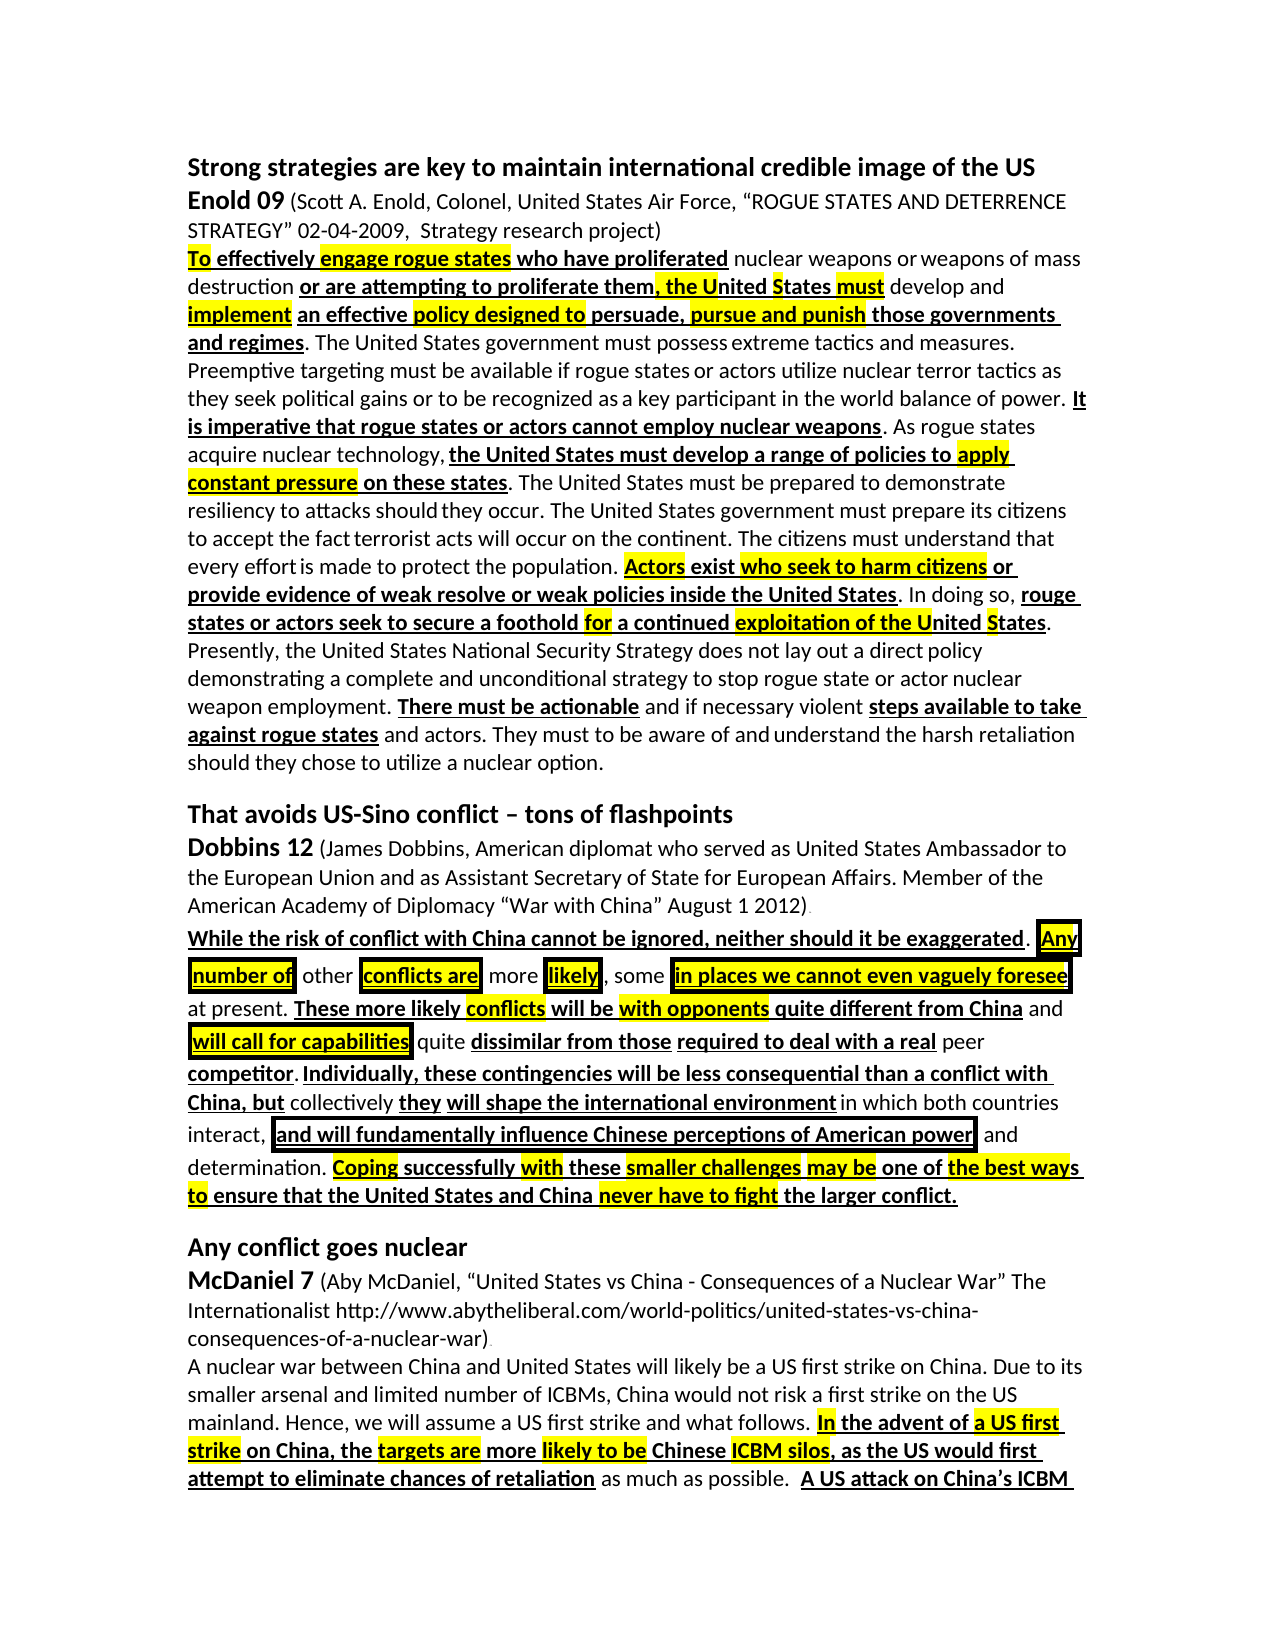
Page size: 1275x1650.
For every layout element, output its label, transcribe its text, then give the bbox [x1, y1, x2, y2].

text Enold 09 (Scott A. Enold, Colonel, United States Air Force, “ROGUE STATES AND DETERRENCE STRATEGY” 02-04-2009, Strategy research project) [187, 183, 1087, 244]
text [187, 1352, 1087, 1492]
text McDaniel 7 (Aby McDaniel, “United States vs China - Consequences of a Nuclear War” The Internationalist http://www.abytheliberal.com/world-politics/united-states-vs-china-consequences-of-a-nuclear-war) CA [187, 1263, 1087, 1352]
subtitle That avoids US-Sino conflict – tons of flashpoints [187, 797, 1087, 830]
text To effectively engage rogue states who have proliferated nuclear weapons or weapons of mass destruction or are attempting to proliferate them, the United States must develop and implement an effective policy designed to persuade, pursue and punish those governments and regimes. The United States government must possess extreme tactics and measures. Preemptive targeting must be available if rogue states or actors utilize nuclear terror tactics as they seek political gains or to be recognized as a key participant in the world balance of power. It is imperative that rogue states or actors cannot employ nuclear weapons. As rogue states acquire nuclear technology, the United States must develop a range of policies to apply constant pressure on these states. The United States must be prepared to demonstrate resiliency to attacks should they occur. The United States government must prepare its citizens to accept the fact terrorist acts will occur on the continent. The citizens must understand that every effort is made to protect the population. Actors exist who seek to harm citizens or provide evidence of weak resolve or weak policies inside the United States. In doing so, rouge states or actors seek to secure a foothold for a continued exploitation of the United States. Presently, the United States National Security Strategy does not lay out a direct policy demonstrating a complete and unconditional strategy to stop rogue state or actor nuclear weapon employment. There must be actionable and if necessary violent steps available to take against rogue states and actors. They must to be aware of and understand the harsh retaliation should they chose to utilize a nuclear option. [187, 244, 1087, 776]
subtitle Any conflict goes nuclear [187, 1230, 1087, 1263]
subtitle Strong strategies are key to maintain international credible image of the US [187, 150, 1087, 183]
text Dobbins 12 (James Dobbins, American diplomat who served as United States Ambassador to the European Union and as Assistant Secretary of State for European Affairs. Member of the American Academy of Diplomacy “War with China” August 1 2012) CA [187, 830, 1087, 919]
text While the risk of conflict with China cannot be ignored, neither should it be exaggerated. Any number of other conflicts are more likely, some in places we cannot even vaguely foresee at present. These more likely conflicts will be with opponents quite different from China and will call for capabilities quite dissimilar from those required to deal with a real peer competitor. Individually, these contingencies will be less consequential than a conflict with China, but collectively they will shape the international environment in which both countries interact, and will fundamentally influence Chinese perceptions of American power and determination. Coping successfully with these smaller challenges may be one of the best ways to ensure that the United States and China never have to fight the larger conflict. [187, 919, 1087, 1209]
